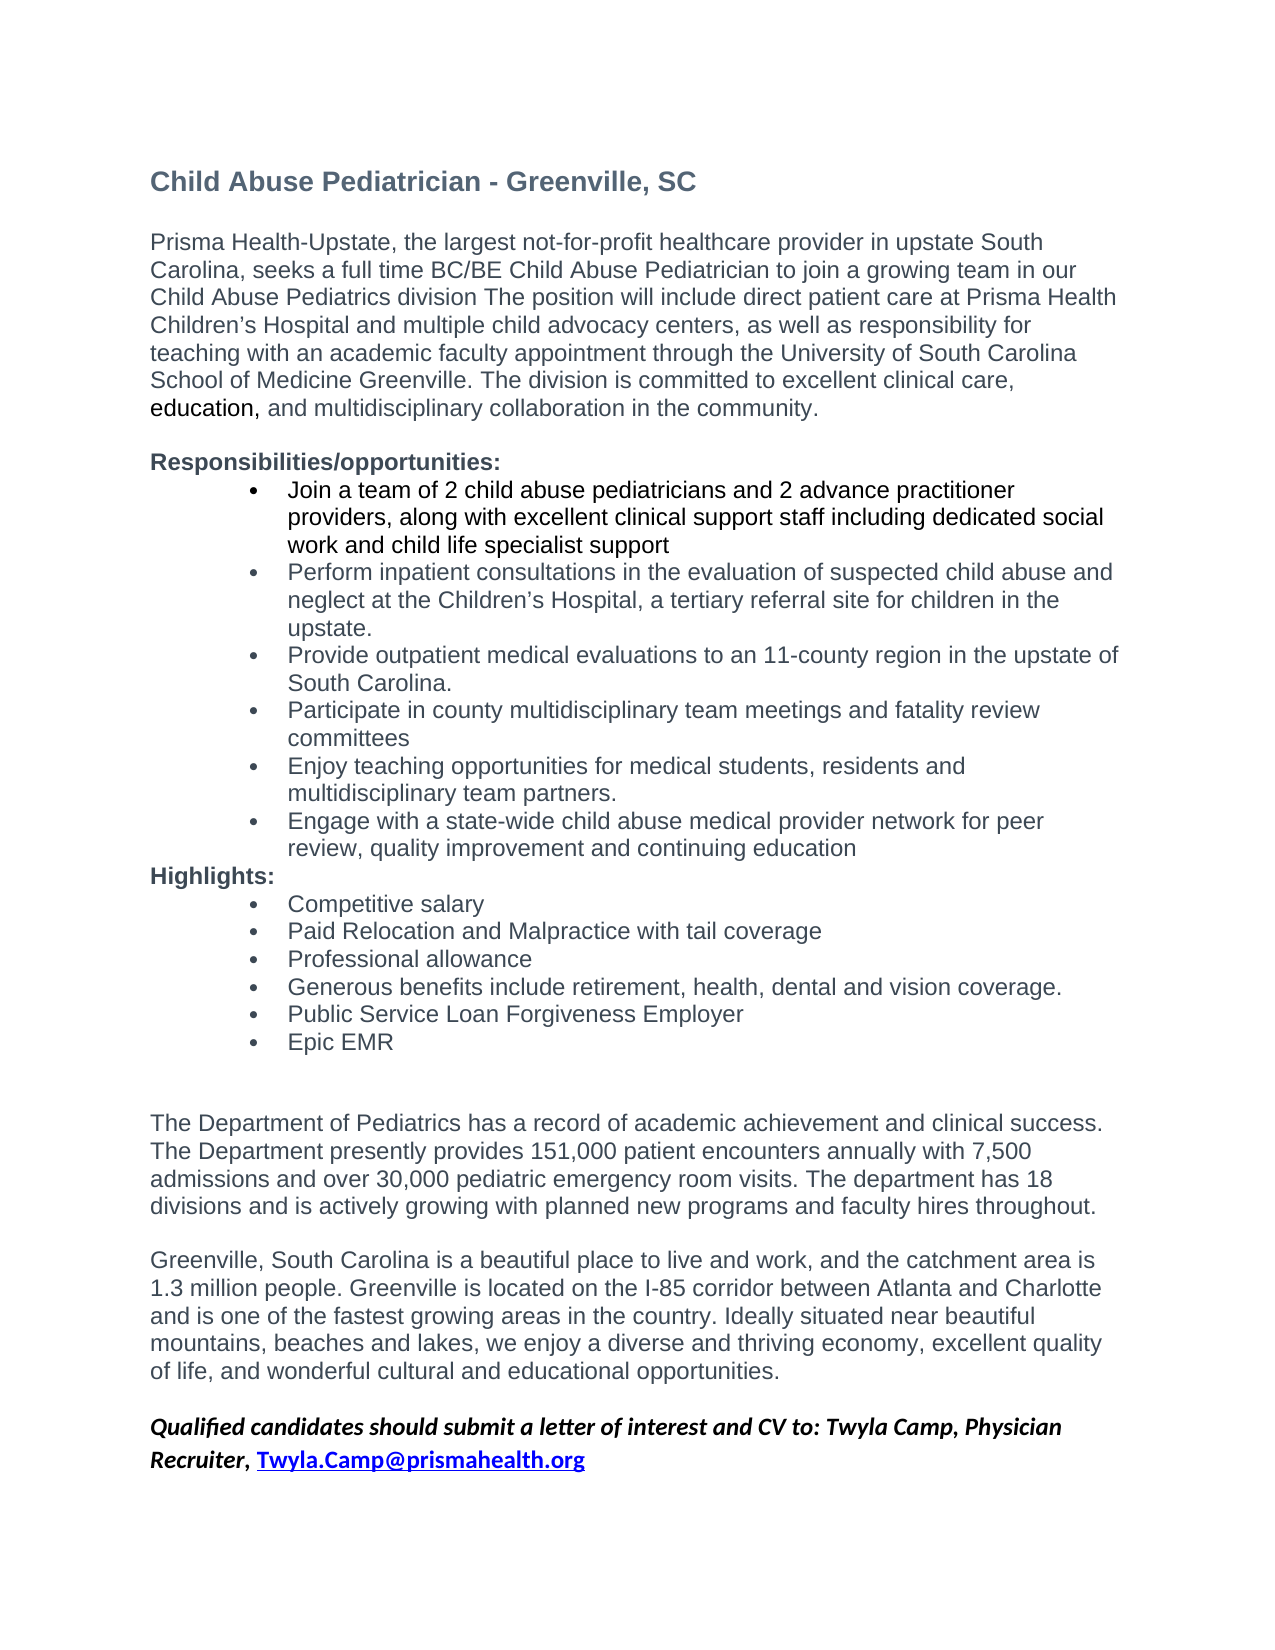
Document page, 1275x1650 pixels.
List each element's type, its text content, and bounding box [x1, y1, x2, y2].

list Paid Relocation and Malpractice with tail coverage [250, 917, 1125, 945]
list Professional allowance [250, 945, 1125, 972]
text Highlights: [150, 862, 1125, 889]
list Epic EMR [250, 1028, 1125, 1055]
list Participate in county multidisciplinary team meetings and fatality review committees [250, 696, 1125, 752]
list Engage with a state-wide child abuse medical provider network for peer review, quality improvement and continuing education [250, 807, 1125, 862]
list Join a team of 2 child abuse pediatricians and 2 advance practitioner providers, along with excellent clinical support staff including dedicated social work and child life specialist support [250, 476, 1125, 558]
list Generous benefits include retirement, health, dental and vision coverage. [250, 972, 1125, 1000]
list Competitive salary [250, 889, 1125, 917]
text Child Abuse Pediatrician - Greenville, SC [150, 150, 1125, 197]
list Enjoy teaching opportunities for medical students, residents and multidisciplinary team partners. [250, 752, 1125, 807]
list Perform inpatient consultations in the evaluation of suspected child abuse and neglect at the Children’s Hospital, a tertiary referral site for children in the upstate. [250, 558, 1125, 641]
text Greenville, South Carolina is a beautiful place to live and work, and the catchment area is 1.3 million people. Greenville is located on the I-85 corridor between Atlanta and Charlotte and is one of the fastest growing areas in the country. Ideally situated near beautiful mountains, beaches and lakes, we enjoy a diverse and thriving economy, excellent quality of life, and wonderful cultural and educational opportunities. [150, 1246, 1125, 1384]
list Public Service Loan Forgiveness Employer [250, 1000, 1125, 1028]
list Provide outpatient medical evaluations to an 11-county region in the upstate of South Carolina. [250, 641, 1125, 696]
text Prisma Health-Upstate, the largest not-for-profit healthcare provider in upstate South Carolina, seeks a full time BC/BE Child Abuse Pediatrician to join a growing team in our Child Abuse Pediatrics division The position will include direct patient care at Prisma Health Children’s Hospital and multiple child advocacy centers, as well as responsibility for teaching with an academic faculty appointment through the University of South Carolina School of Medicine Greenville. The division is committed to excellent clinical care, education, and multidisciplinary collaboration in the community. [150, 228, 1125, 421]
text Responsibilities/opportunities: [150, 448, 1125, 476]
text Qualified candidates should submit a letter of interest and CV to: Twyla Camp, Physician Recruiter, Twyla.Camp@prismahealth.org [150, 1411, 1125, 1474]
text The Department of Pediatrics has a record of academic achievement and clinical success. The Department presently provides 151,000 patient encounters annually with 7,500 admissions and over 30,000 pediatric emergency room visits. The department has 18 divisions and is actively growing with planned new programs and faculty hires throughout. [150, 1109, 1125, 1220]
